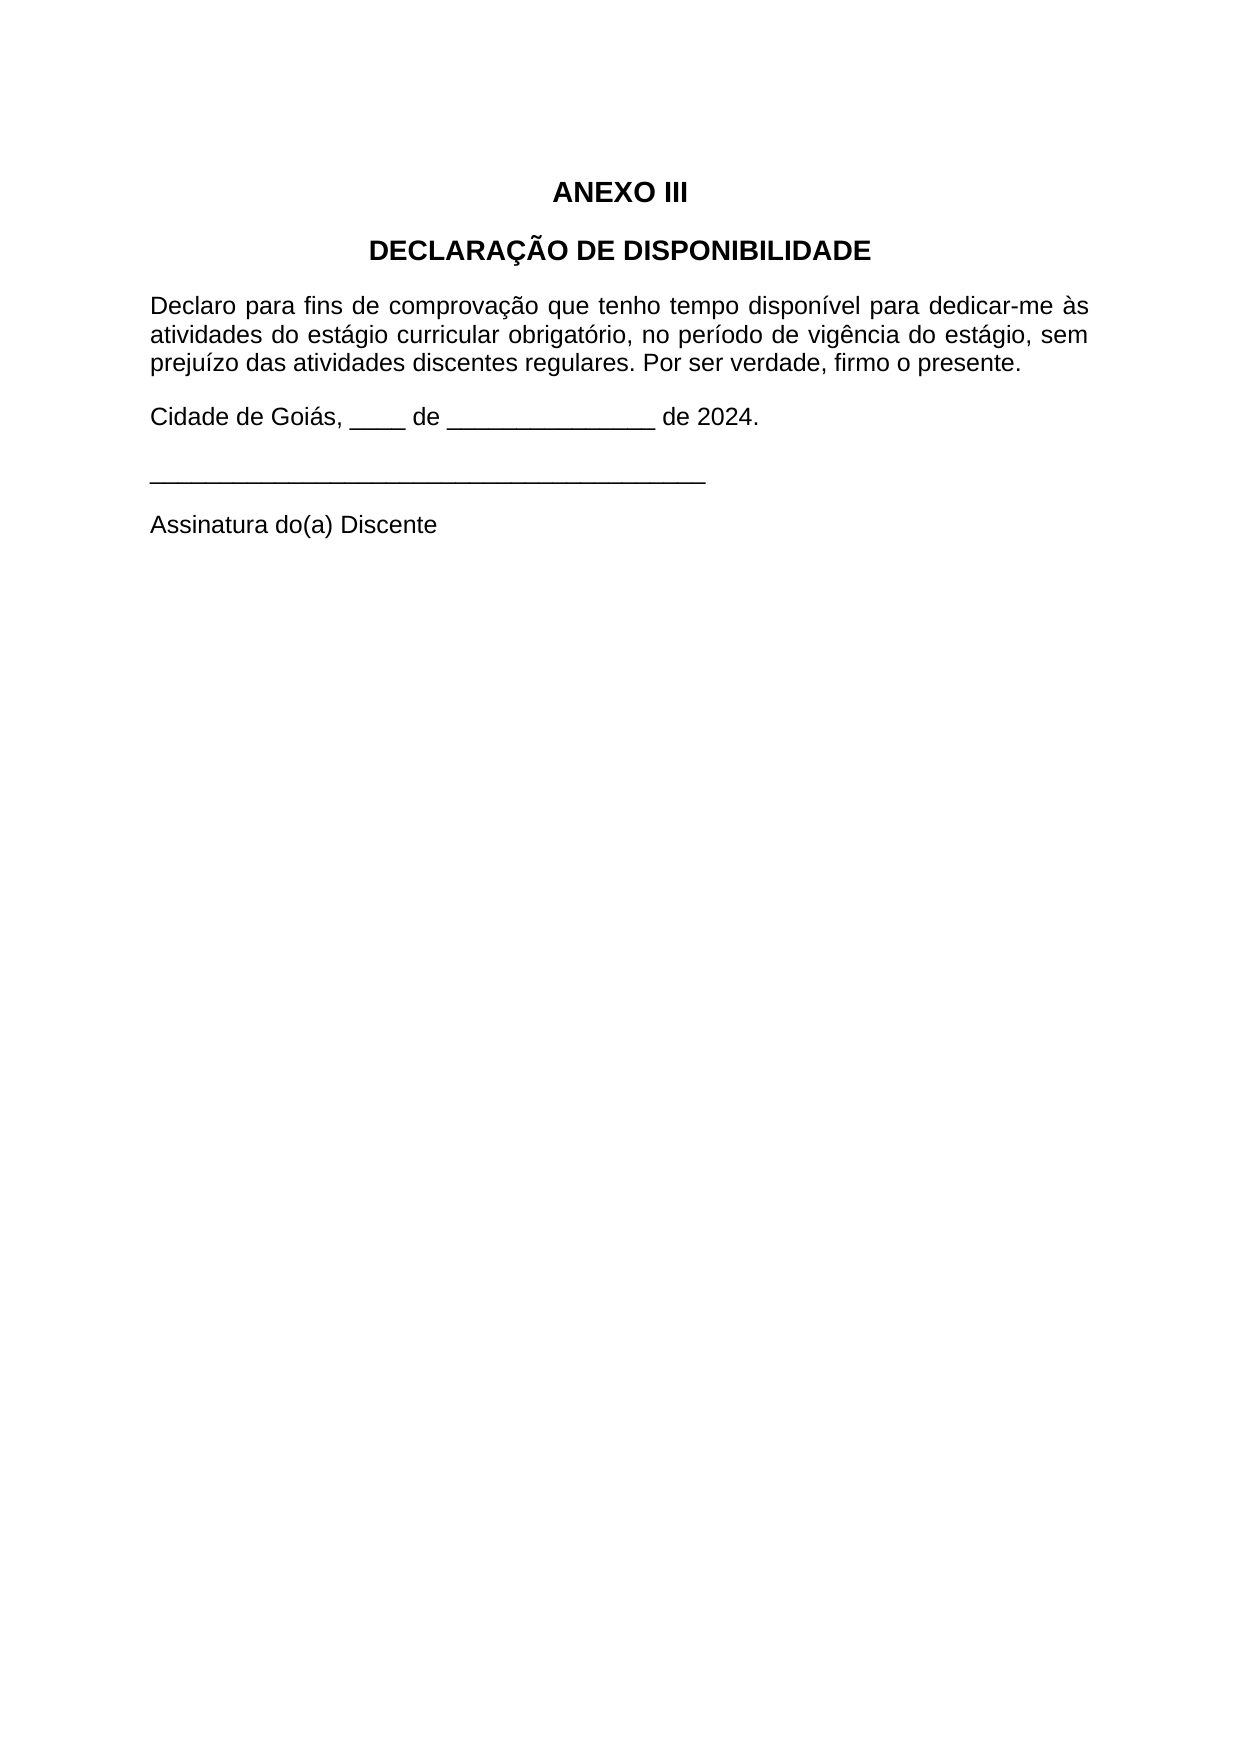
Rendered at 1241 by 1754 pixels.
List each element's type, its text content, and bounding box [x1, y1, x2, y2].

text DECLARAÇÃO DE DISPONIBILIDADE [150, 233, 1090, 266]
text ANEXO III [150, 175, 1090, 208]
text Declaro para fins de comprovação que tenho tempo disponível para dedicar-me às atividades do estágio curricular obrigatório, no período de vigência do estágio, sem prejuízo das atividades discentes regulares. Por ser verdade, firmo o presente. [150, 291, 1090, 377]
text Assinatura do(a) Discente [150, 510, 1090, 538]
text ________________________________________ [150, 456, 1090, 485]
text Cidade de Goiás, ____ de _______________ de 2024. [150, 402, 1090, 431]
